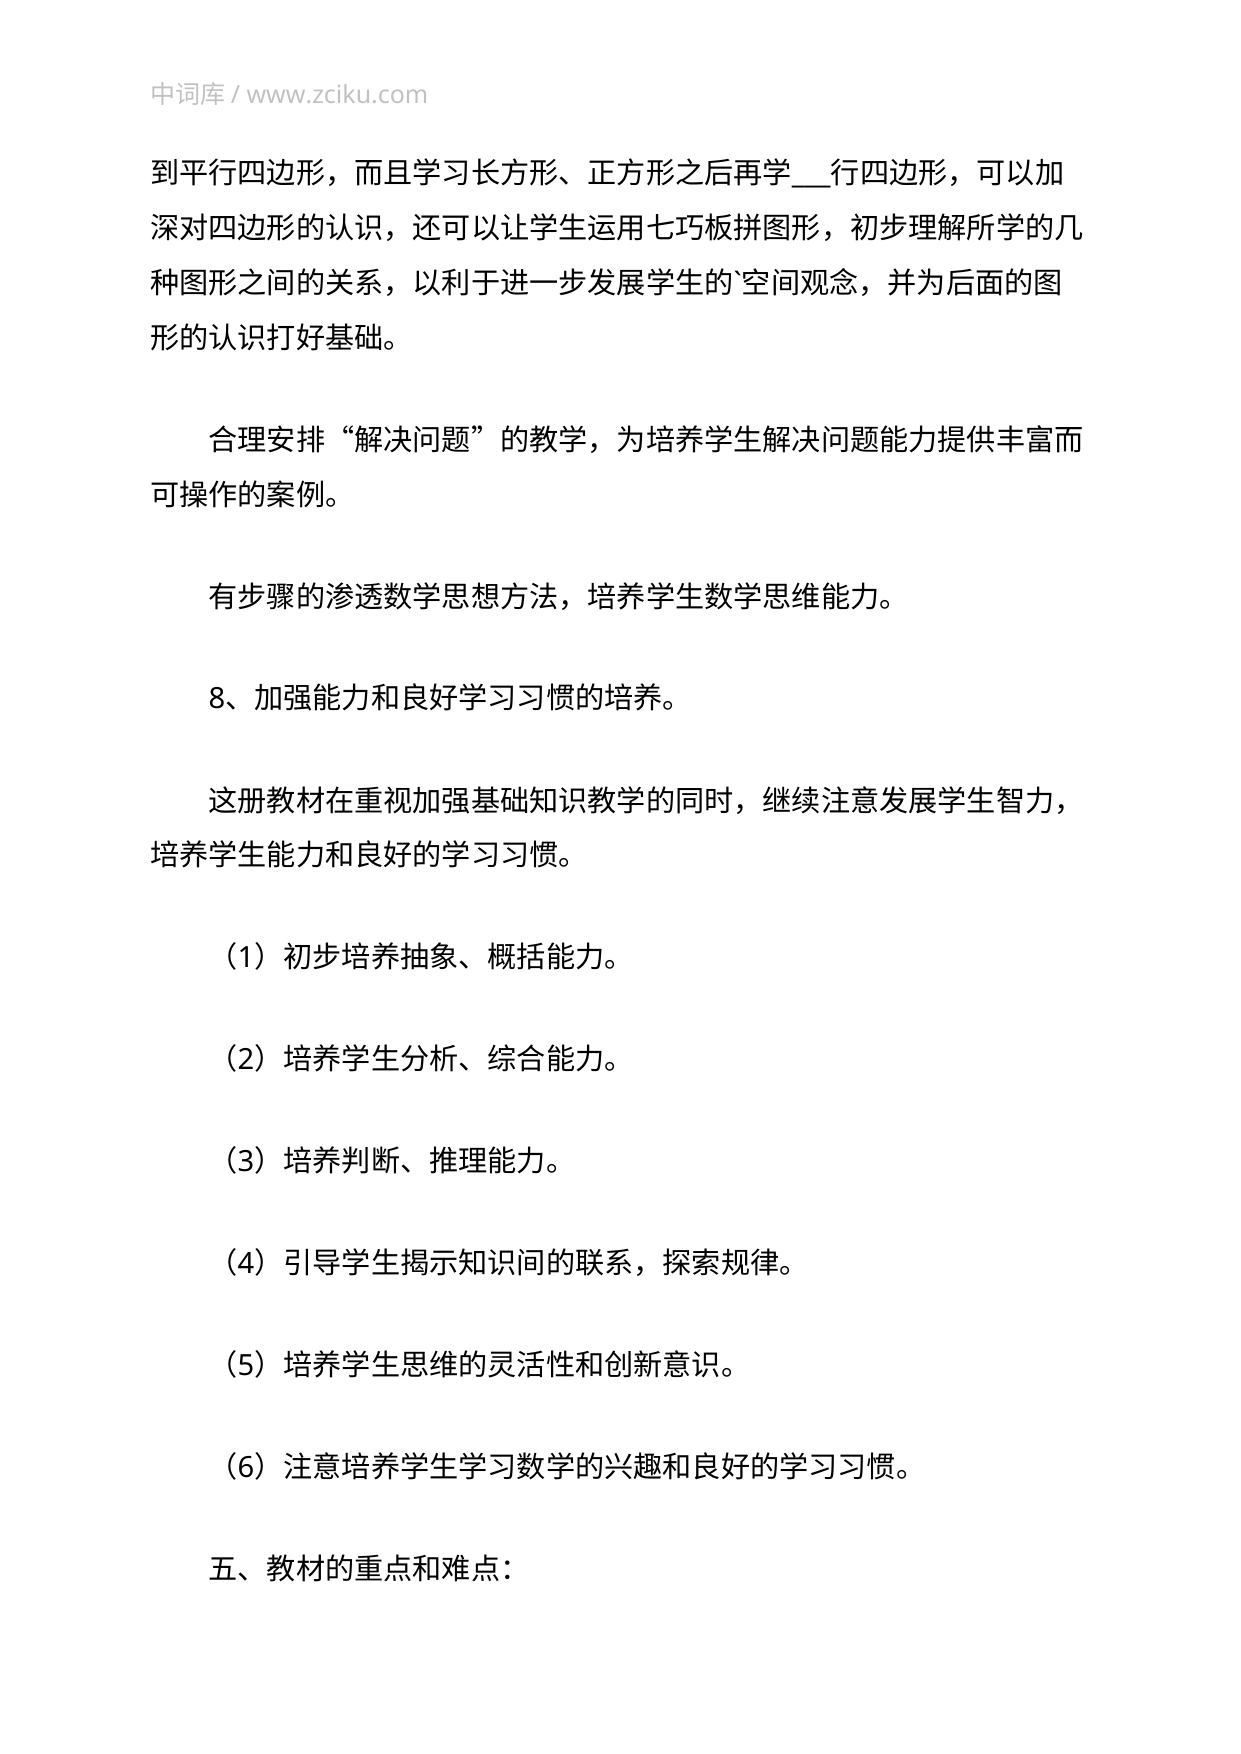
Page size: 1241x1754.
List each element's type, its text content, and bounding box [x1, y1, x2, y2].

text （6）注意培养学生学习数学的兴趣和良好的学习习惯。 [150, 1444, 1090, 1486]
text （1）初步培养抽象、概括能力。 [150, 934, 1090, 976]
text 8、加强能力和良好学习习惯的培养。 [150, 675, 1090, 717]
text （2）培养学生分析、综合能力。 [150, 1036, 1090, 1078]
text 五、教材的重点和难点： [150, 1546, 1090, 1588]
text （3）培养判断、推理能力。 [150, 1138, 1090, 1180]
text （4）引导学生揭示知识间的联系，探索规律。 [150, 1240, 1090, 1282]
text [150, 150, 1090, 357]
text （5）培养学生思维的灵活性和创新意识。 [150, 1342, 1090, 1384]
text 有步骤的渗透数学思想方法，培养学生数学思维能力。 [150, 573, 1090, 616]
text 这册教材在重视加强基础知识教学的同时，继续注意发展学生智力，培养学生能力和良好的学习习惯。 [150, 777, 1090, 874]
text 合理安排“解决问题”的教学，为培养学生解决问题能力提供丰富而可操作的案例。 [150, 417, 1090, 514]
